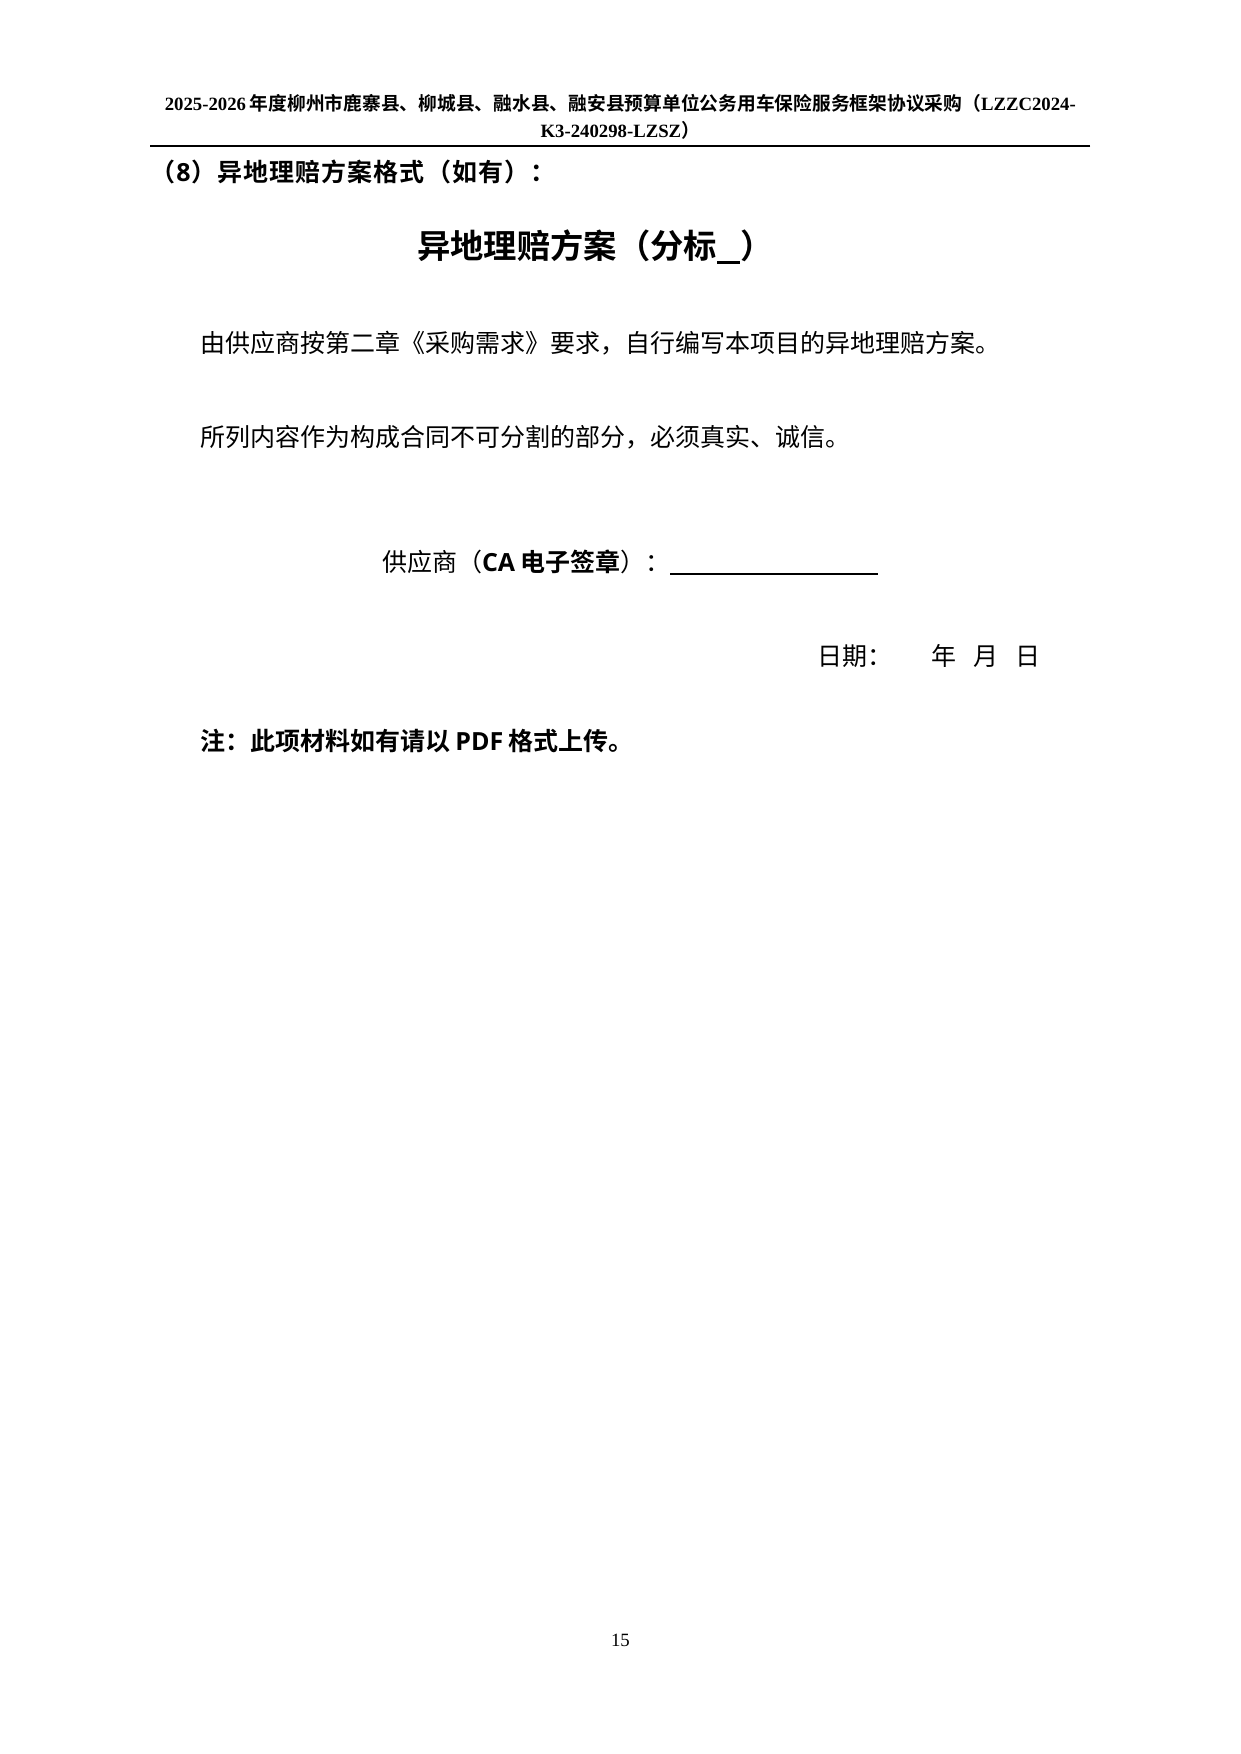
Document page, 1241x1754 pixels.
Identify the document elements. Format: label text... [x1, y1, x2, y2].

text 注：此项材料如有请以PDF格式上传。 [150, 720, 1090, 758]
text 异地理赔方案（分标 ） [150, 225, 1040, 267]
text 日期： 年 月 日 [150, 632, 1040, 673]
text 供应商（CA电子签章）： [150, 538, 1090, 580]
text 由供应商按第二章《采购需求》要求，自行编写本项目的异地理赔方案。 [150, 319, 1090, 361]
text （8）异地理赔方案格式（如有）： [150, 153, 1090, 189]
text 所列内容作为构成合同不可分割的部分，必须真实、诚信。 [150, 413, 1090, 454]
